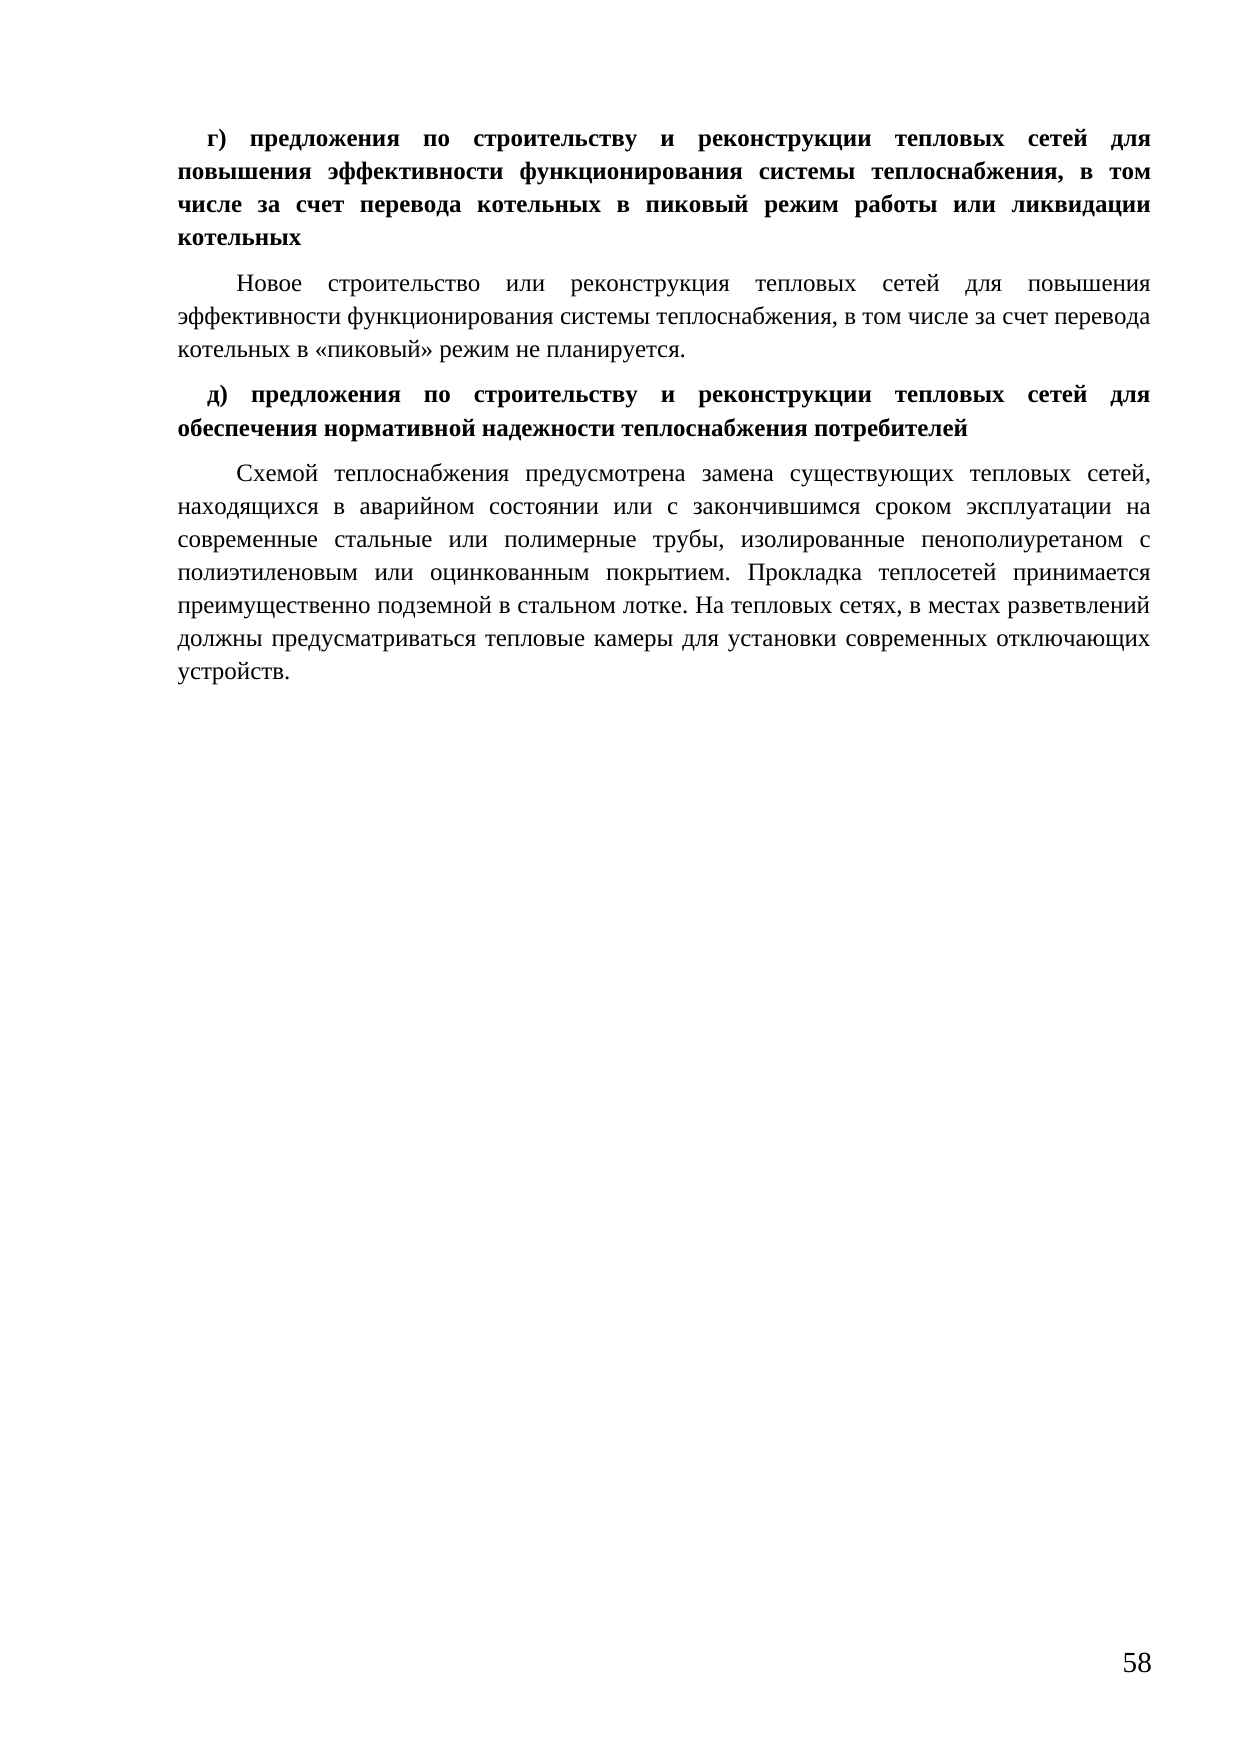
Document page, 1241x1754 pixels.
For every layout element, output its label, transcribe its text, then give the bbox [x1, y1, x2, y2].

text Схемой теплоснабжения предусмотрена замена существующих тепловых сетей, находящихся в аварийном состоянии или с закончившимся сроком эксплуатации на современные стальные или полимерные трубы, изолированные пенополиуретаном с полиэтиленовым или оцинкованным покрытием. Прокладка теплосетей принимается преимущественно подземной в стальном лотке. На тепловых сетях, в местах разветвлений должны предусматриваться тепловые камеры для установки современных отключающих устройств. [177, 458, 1152, 685]
text Новое строительство или реконструкция тепловых сетей для повышения эффективности функционирования системы теплоснабжения, в том числе за счет перевода котельных в «пиковый» режим не планируется. [177, 268, 1152, 363]
text г) предложения по строительству и реконструкции тепловых сетей для повышения эффективности функционирования системы теплоснабжения, в том числе за счет перевода котельных в пиковый режим работы или ликвидации котельных [177, 123, 1152, 251]
text д) предложения по строительству и реконструкции тепловых сетей для обеспечения нормативной надежности теплоснабжения потребителей [177, 379, 1152, 441]
